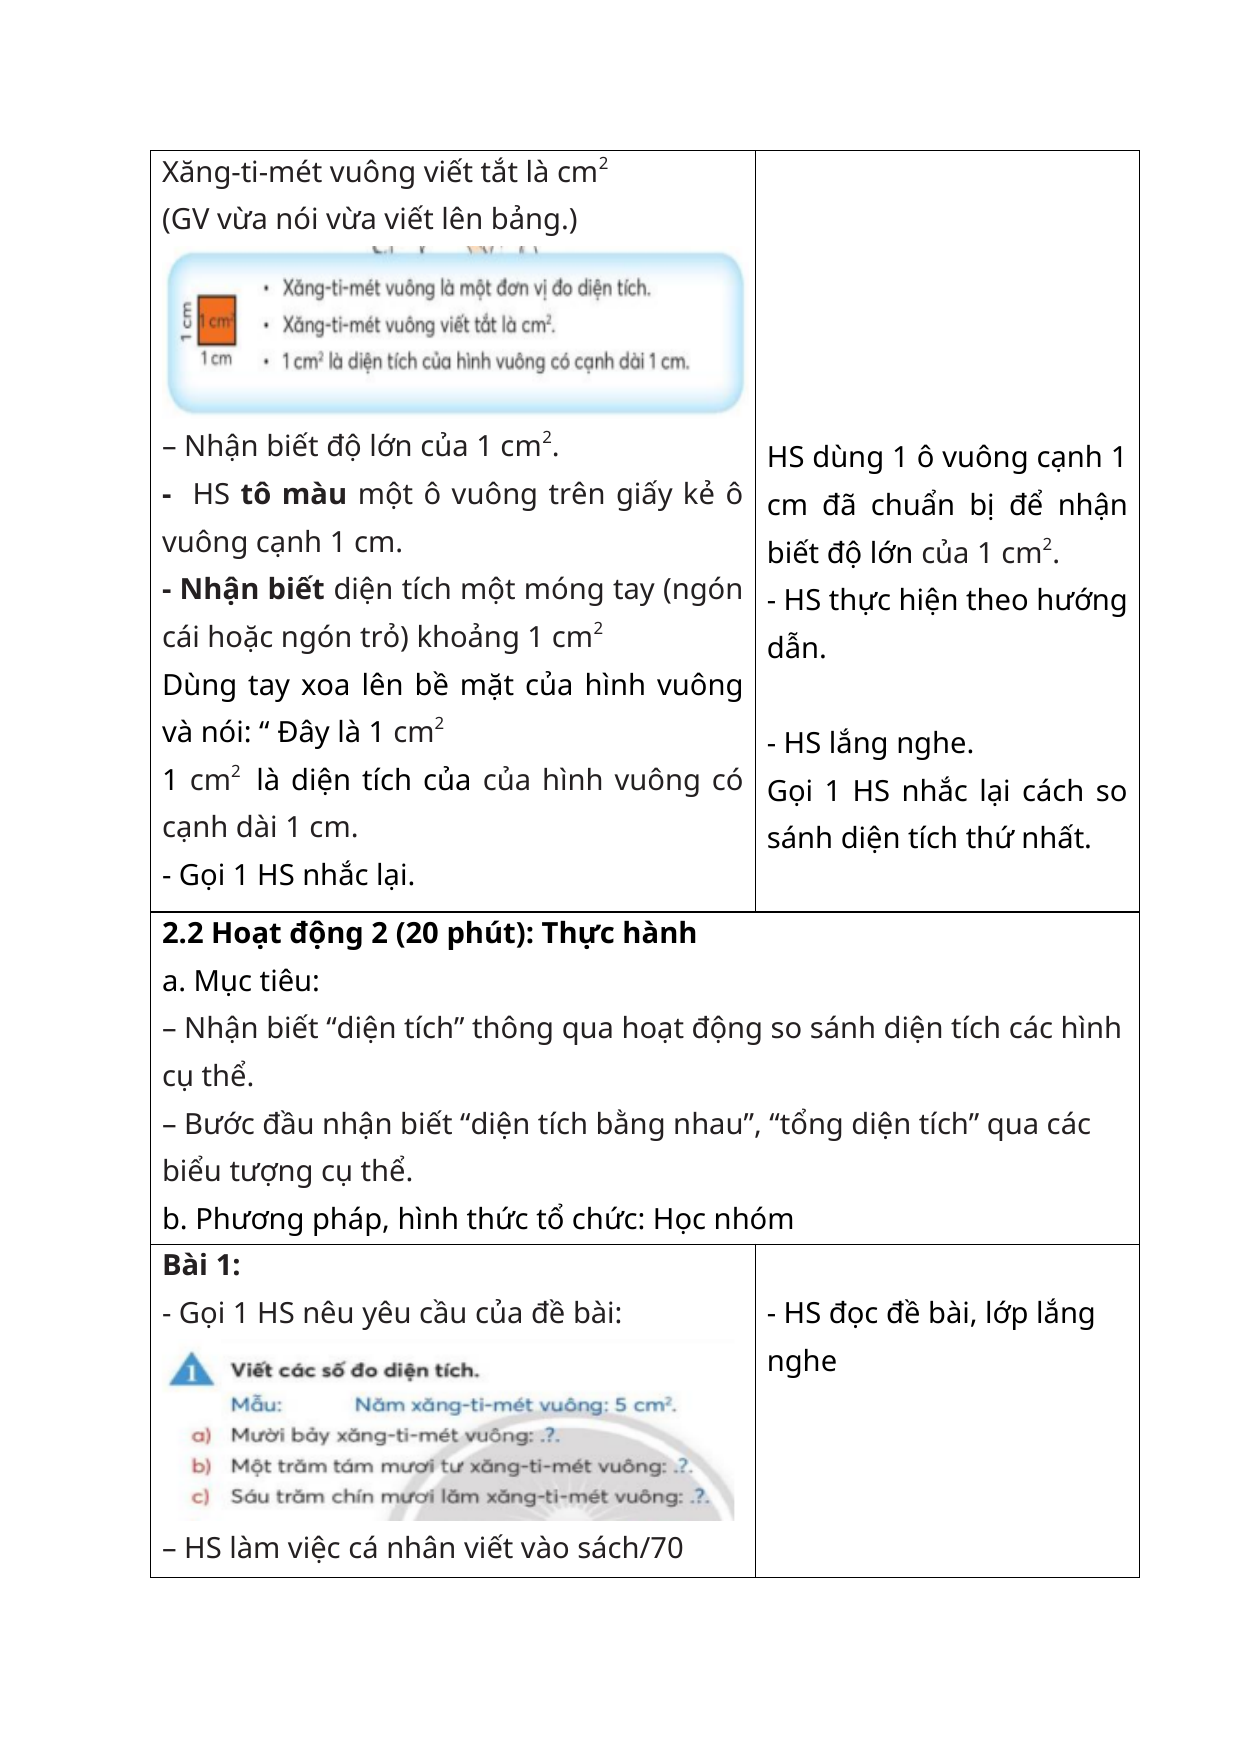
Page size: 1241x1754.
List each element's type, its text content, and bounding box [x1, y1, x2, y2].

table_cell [151, 1245, 755, 1577]
picture [161, 1339, 735, 1521]
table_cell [756, 1245, 1139, 1577]
table_cell 2.2 Hoạt động 2 (20 phút): Thực hành a. Mục tiêu: – Nhận biết “diện tích” thông qua hoạt động so sánh diện tích các hình cụ thể. – Bước đầu nhận biết “diện tích bằng nhau”, “tổng diện tích” qua các biểu tượng cụ thể. b. Phương pháp, hình thức tổ chức: Học nhóm [151, 913, 1139, 1243]
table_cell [151, 151, 755, 911]
picture [161, 246, 750, 419]
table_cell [756, 151, 1139, 911]
